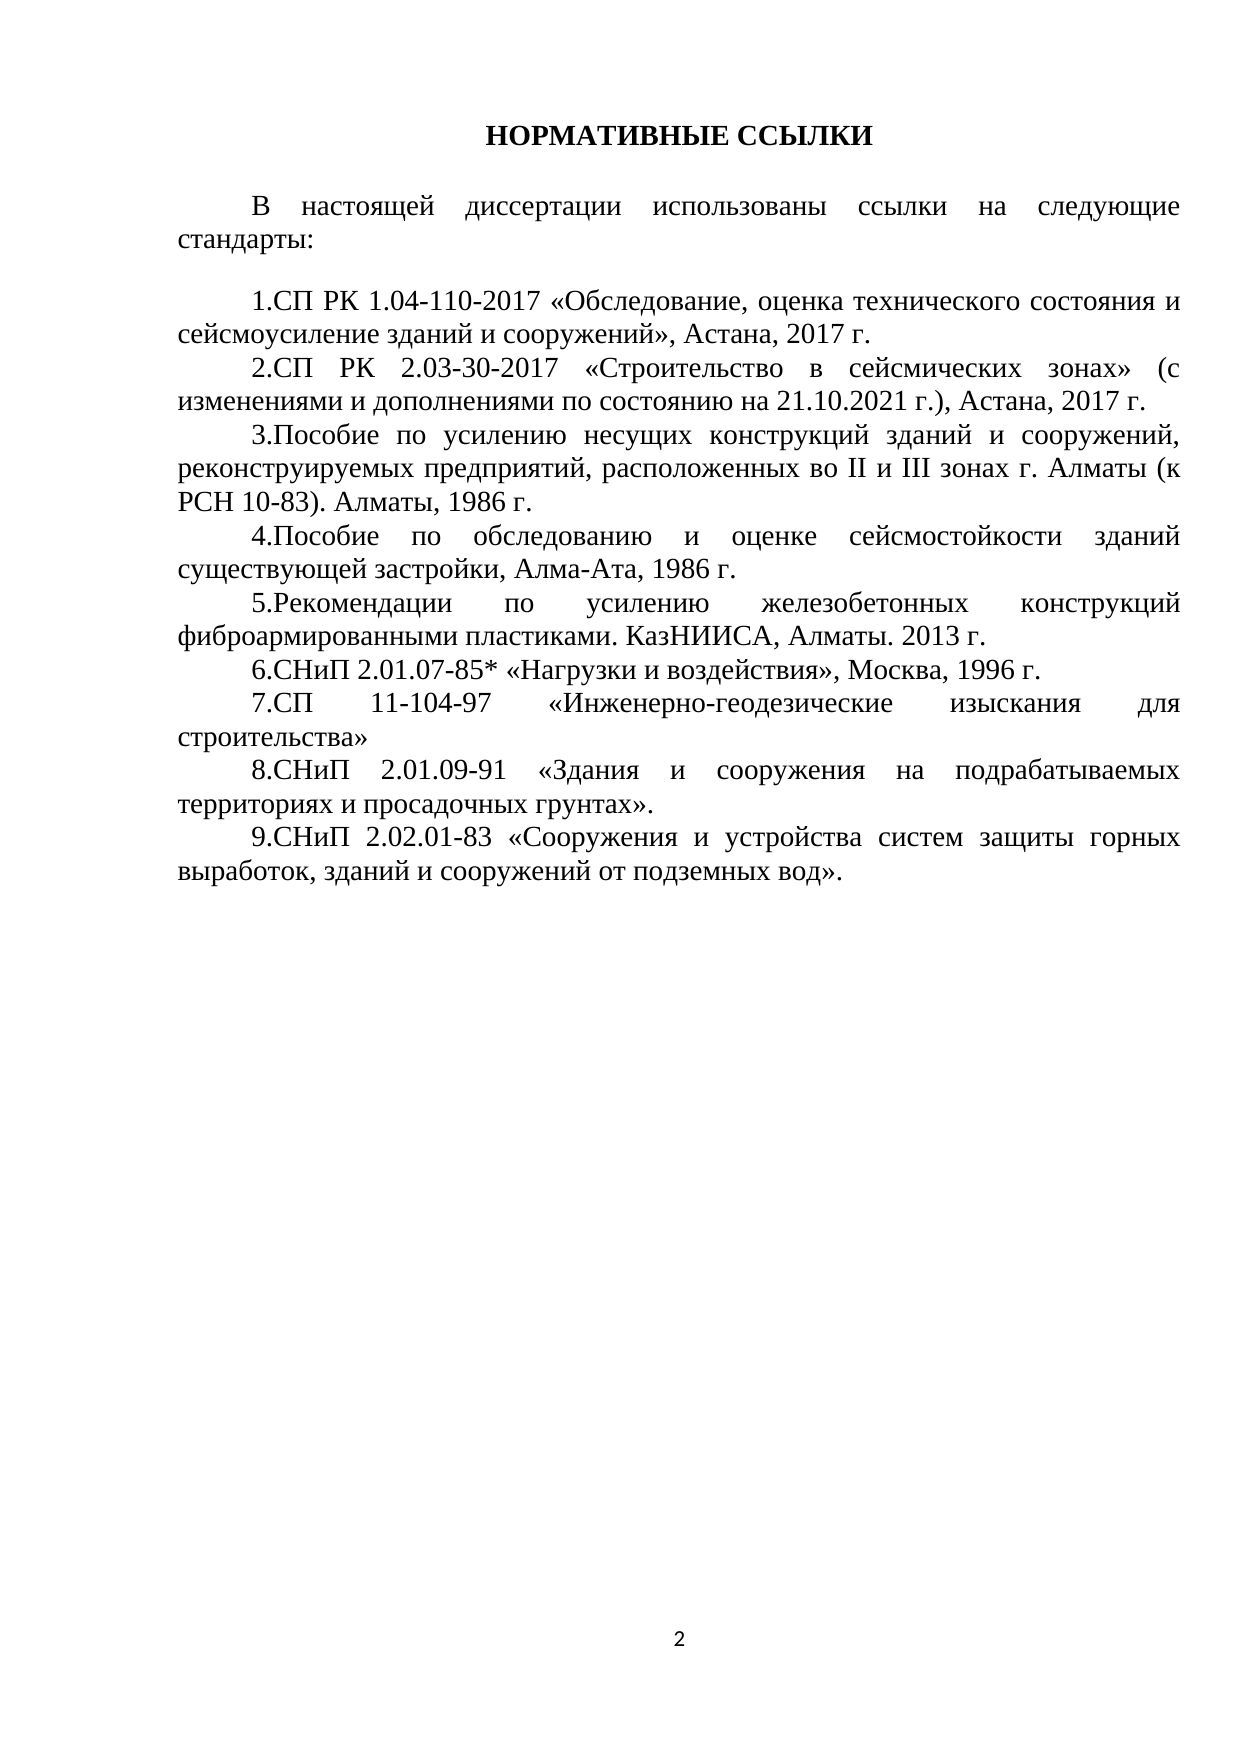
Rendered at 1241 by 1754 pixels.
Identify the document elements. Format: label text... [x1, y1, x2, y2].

text В настоящей диссертации использованы ссылки на следующие стандарты: [177, 188, 1181, 283]
text 8.СНиП 2.01.09-91 «Здания и сооружения на подрабатываемых территориях и просадочных грунтах». [177, 752, 1181, 819]
text 3.Пособие по усилению несущих конструкций зданий и сооружений, реконструируемых предприятий, расположенных во II и III зонах г. Алматы (к РСН 10-83). Алматы, 1986 г. [177, 417, 1181, 518]
subtitle НОРМАТИВНЫЕ ССЫЛКИ [177, 118, 1181, 152]
text 2.СП РК 2.03-30-2017 «Строительство в сейсмических зонах» (с изменениями и дополнениями по состоянию на 21.10.2021 г.), Астана, 2017 г. [177, 350, 1181, 417]
text 6.СНиП 2.01.07-85* «Нагрузки и воздействия», Москва, 1996 г. [177, 652, 1181, 685]
text 7.СП 11-104-97 «Инженерно-геодезические изыскания для строительства» [177, 685, 1181, 752]
text 4.Пособие по обследованию и оценке сейсмостойкости зданий существующей застройки, Алма-Ата, 1986 г. [177, 518, 1181, 585]
text 5.Рекомендации по усилению железобетонных конструкций фиброармированными пластиками. КазНИИСА, Алматы. 2013 г. [177, 585, 1181, 652]
text 9.СНиП 2.02.01-83 «Сооружения и устройства систем защиты горных выработок, зданий и сооружений от подземных вод». [177, 819, 1181, 887]
text 1.СП РК 1.04-110-2017 «Обследование, оценка технического состояния и сейсмоусиление зданий и сооружений», Астана, 2017 г. [177, 283, 1181, 350]
